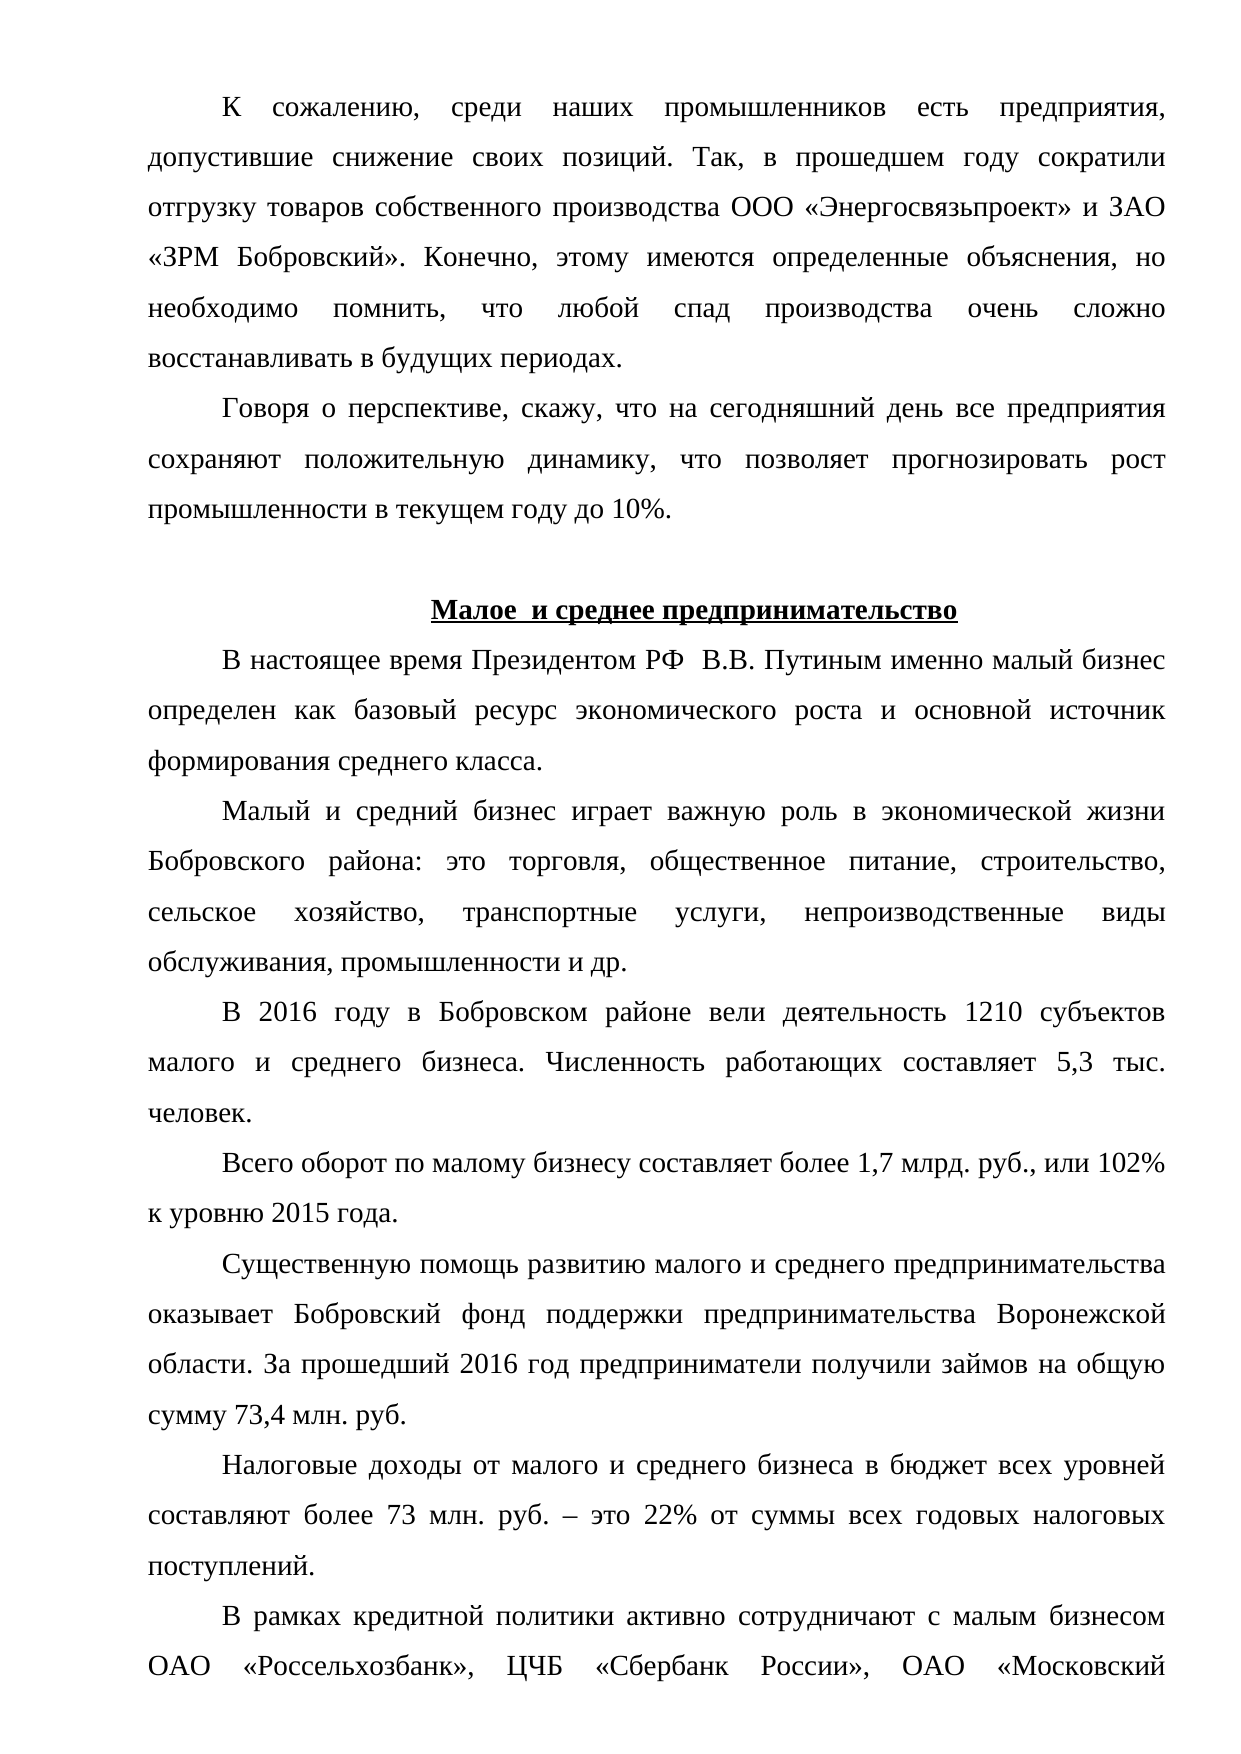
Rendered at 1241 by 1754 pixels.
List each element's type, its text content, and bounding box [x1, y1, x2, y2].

text Налоговые доходы от малого и среднего бизнеса в бюджет всех уровней составляют более 73 млн. руб. – это 22% от суммы всех годовых налоговых поступлений. [148, 1447, 1167, 1581]
text Малое и среднее предпринимательство [148, 592, 1167, 625]
title В настоящее время Президентом РФ В.В. Путиным именно малый бизнес определен как базовый ресурс экономического роста и основной источник формирования среднего класса. [148, 642, 1167, 776]
title Малый и средний бизнес играет важную роль в экономической жизни Бобровского района: это торговля, общественное питание, строительство, сельское хозяйство, транспортные услуги, непроизводственные виды обслуживания, промышленности и др. [148, 793, 1167, 977]
title В 2016 году в Бобровском районе вели деятельность 1210 субъектов малого и среднего бизнеса. Численность работающих составляет 5,3 тыс. человек. [148, 994, 1167, 1128]
text Говоря о перспективе, скажу, что на сегодняшний день все предприятия сохраняют положительную динамику, что позволяет прогнозировать рост промышленности в текущем году до 10%. [148, 391, 1167, 525]
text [148, 1598, 1167, 1682]
text Всего оборот по малому бизнесу составляет более 1,7 млрд. руб., или 102% к уровню 2015 года. [148, 1145, 1167, 1229]
text К сожалению, среди наших промышленников есть предприятия, допустившие снижение своих позиций. Так, в прошедшем году сократили отгрузку товаров собственного производства ООО «Энергосвязьпроект» и ЗАО «ЗРМ Бобровский». Конечно, этому имеются определенные объяснения, но необходимо помнить, что любой спад производства очень сложно восстанавливать в будущих периодах. [148, 89, 1167, 374]
text Существенную помощь развитию малого и среднего предпринимательства оказывает Бобровский фонд поддержки предпринимательства Воронежской области. За прошедший 2016 год предприниматели получили займов на общую сумму 73,4 млн. руб. [148, 1246, 1167, 1430]
